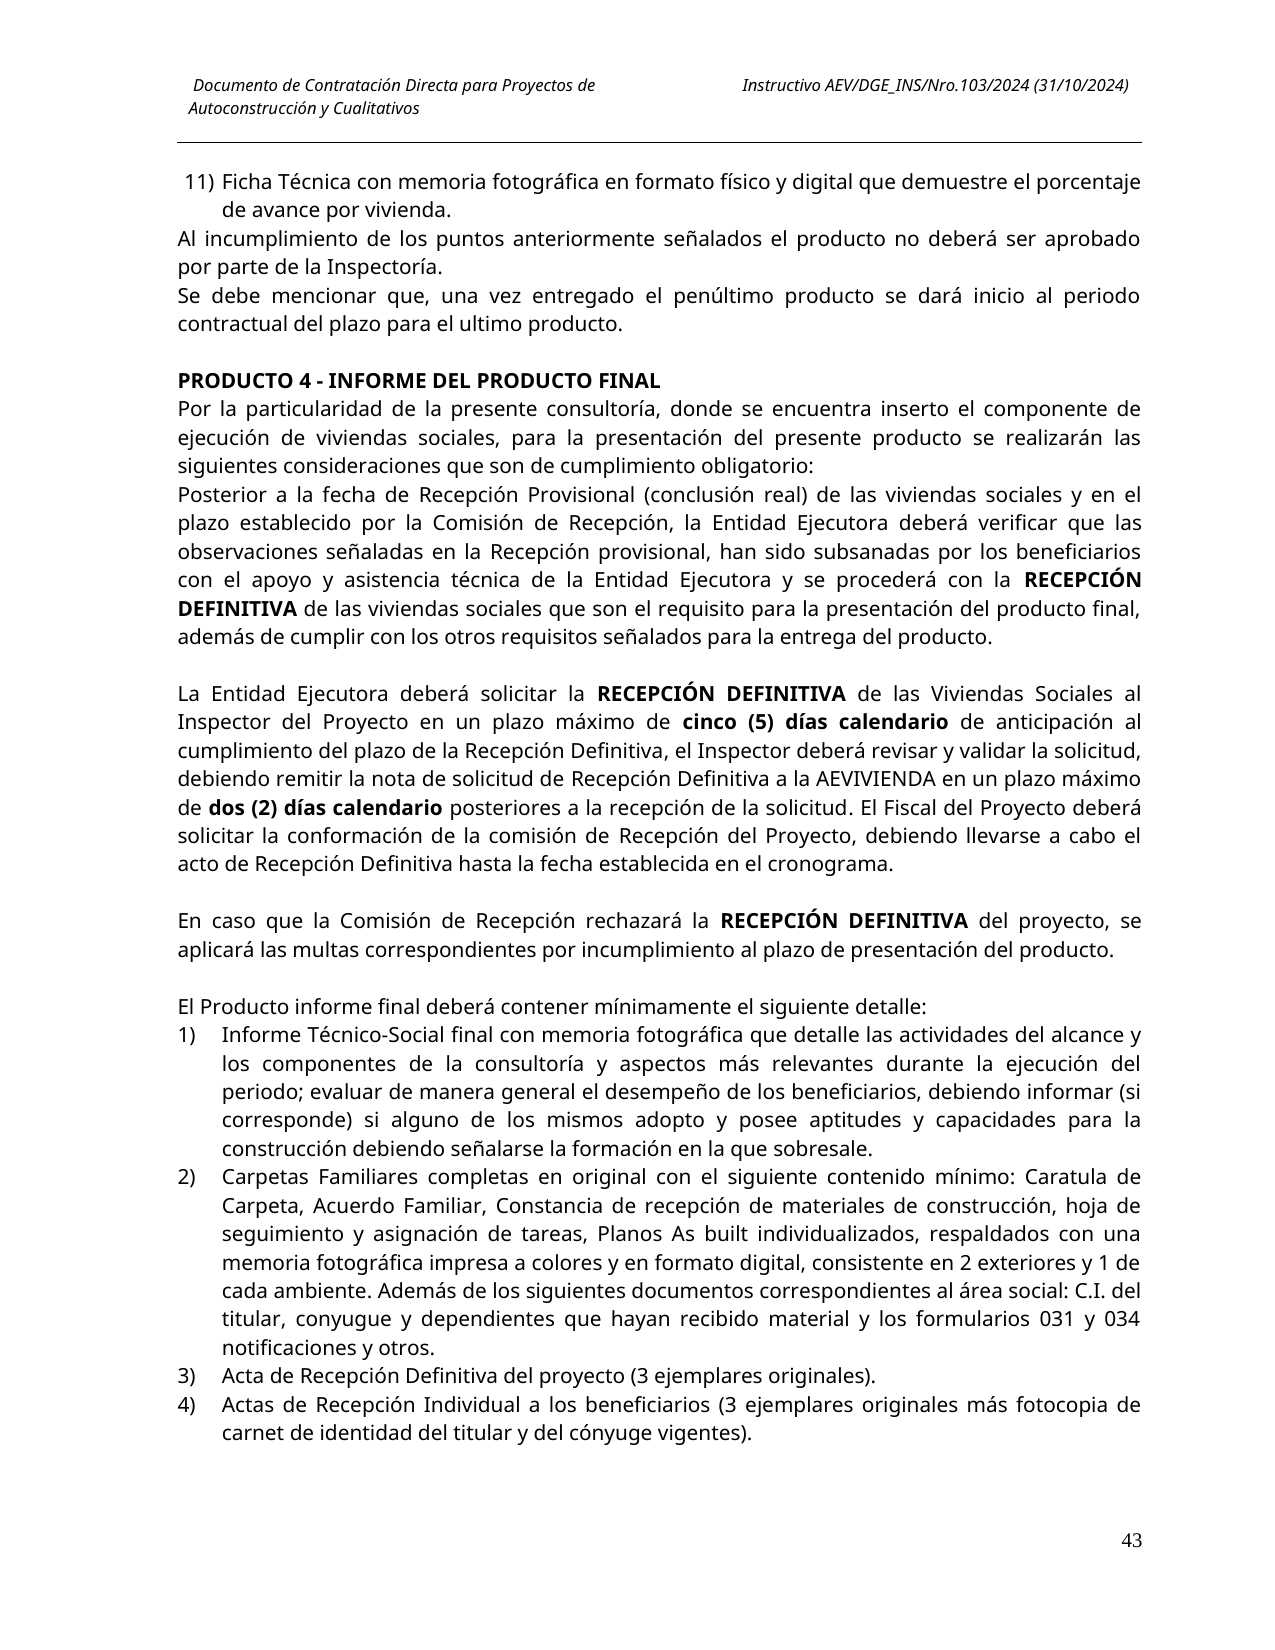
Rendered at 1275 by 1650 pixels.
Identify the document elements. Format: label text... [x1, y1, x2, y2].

text La Entidad Ejecutora deberá solicitar la RECEPCIÓN DEFINITIVA de las Viviendas Sociales al Inspector del Proyecto en un plazo máximo de cinco (5) días calendario de anticipación al cumplimiento del plazo de la Recepción Definitiva, el Inspector deberá revisar y validar la solicitud, debiendo remitir la nota de solicitud de Recepción Definitiva a la AEVIVIENDA en un plazo máximo de dos (2) días calendario posteriores a la recepción de la solicitud. El Fiscal del Proyecto deberá solicitar la conformación de la comisión de Recepción del Proyecto, debiendo llevarse a cabo el acto de Recepción Definitiva hasta la fecha establecida en el cronograma. [177, 679, 1142, 878]
list Ficha Técnica con memoria fotográfica en formato físico y digital que demuestre el porcentaje de avance por vivienda. [184, 167, 1142, 224]
text Se debe mencionar que, una vez entregado el penúltimo producto se dará inicio al periodo contractual del plazo para el ultimo producto. [177, 281, 1142, 338]
list Actas de Recepción Individual a los beneficiarios (3 ejemplares originales más fotocopia de carnet de identidad del titular y del cónyuge vigentes). [177, 1390, 1142, 1447]
text Al incumplimiento de los puntos anteriormente señalados el producto no deberá ser aprobado por parte de la Inspectoría. [177, 224, 1142, 281]
text En caso que la Comisión de Recepción rechazará la RECEPCIÓN DEFINITIVA del proyecto, se aplicará las multas correspondientes por incumplimiento al plazo de presentación del producto. [177, 906, 1142, 963]
text Por la particularidad de la presente consultoría, donde se encuentra inserto el componente de ejecución de viviendas sociales, para la presentación del presente producto se realizarán las siguientes consideraciones que son de cumplimiento obligatorio: [177, 394, 1142, 480]
text El Producto informe final deberá contener mínimamente el siguiente detalle: [177, 992, 1142, 1020]
text PRODUCTO 4 - INFORME DEL PRODUCTO FINAL [177, 366, 1142, 394]
list Acta de Recepción Definitiva del proyecto (3 ejemplares originales). [177, 1361, 1142, 1390]
text Posterior a la fecha de Recepción Provisional (conclusión real) de las viviendas sociales y en el plazo establecido por la Comisión de Recepción, la Entidad Ejecutora deberá verificar que las observaciones señaladas en la Recepción provisional, han sido subsanadas por los beneficiarios con el apoyo y asistencia técnica de la Entidad Ejecutora y se procederá con la RECEPCIÓN DEFINITIVA de las viviendas sociales que son el requisito para la presentación del producto final, además de cumplir con los otros requisitos señalados para la entrega del producto. [177, 480, 1142, 651]
list Informe Técnico-Social final con memoria fotográfica que detalle las actividades del alcance y los componentes de la consultoría y aspectos más relevantes durante la ejecución del periodo; evaluar de manera general el desempeño de los beneficiarios, debiendo informar (si corresponde) si alguno de los mismos adopto y posee aptitudes y capacidades para la construcción debiendo señalarse la formación en la que sobresale. [177, 1020, 1142, 1162]
list Carpetas Familiares completas en original con el siguiente contenido mínimo: Caratula de Carpeta, Acuerdo Familiar, Constancia de recepción de materiales de construcción, hoja de seguimiento y asignación de tareas, Planos As built individualizados, respaldados con una memoria fotográfica impresa a colores y en formato digital, consistente en 2 exteriores y 1 de cada ambiente. Además de los siguientes documentos correspondientes al área social: C.I. del titular, conyugue y dependientes que hayan recibido material y los formularios 031 y 034 notificaciones y otros. [177, 1162, 1142, 1361]
